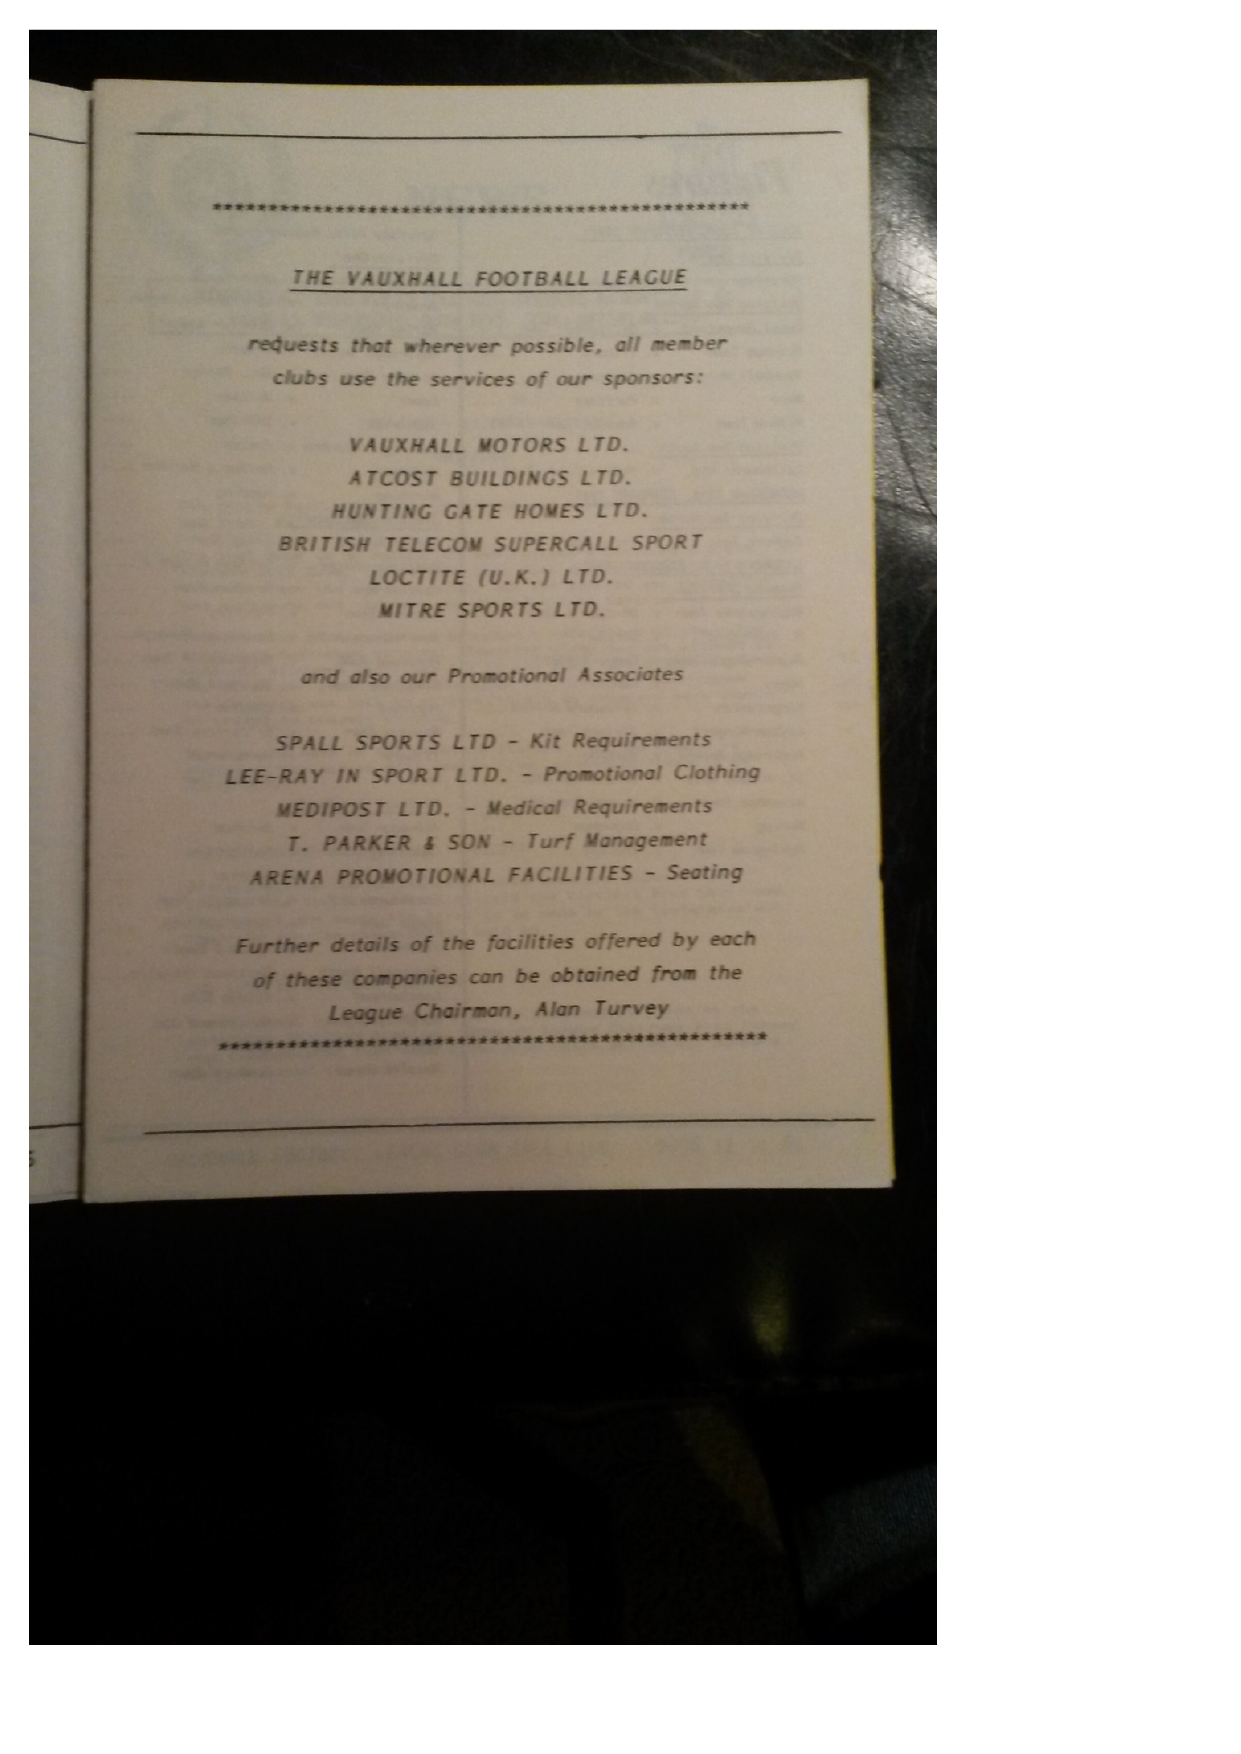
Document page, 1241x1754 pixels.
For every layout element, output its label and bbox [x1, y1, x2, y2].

picture [30, 32, 937, 1645]
